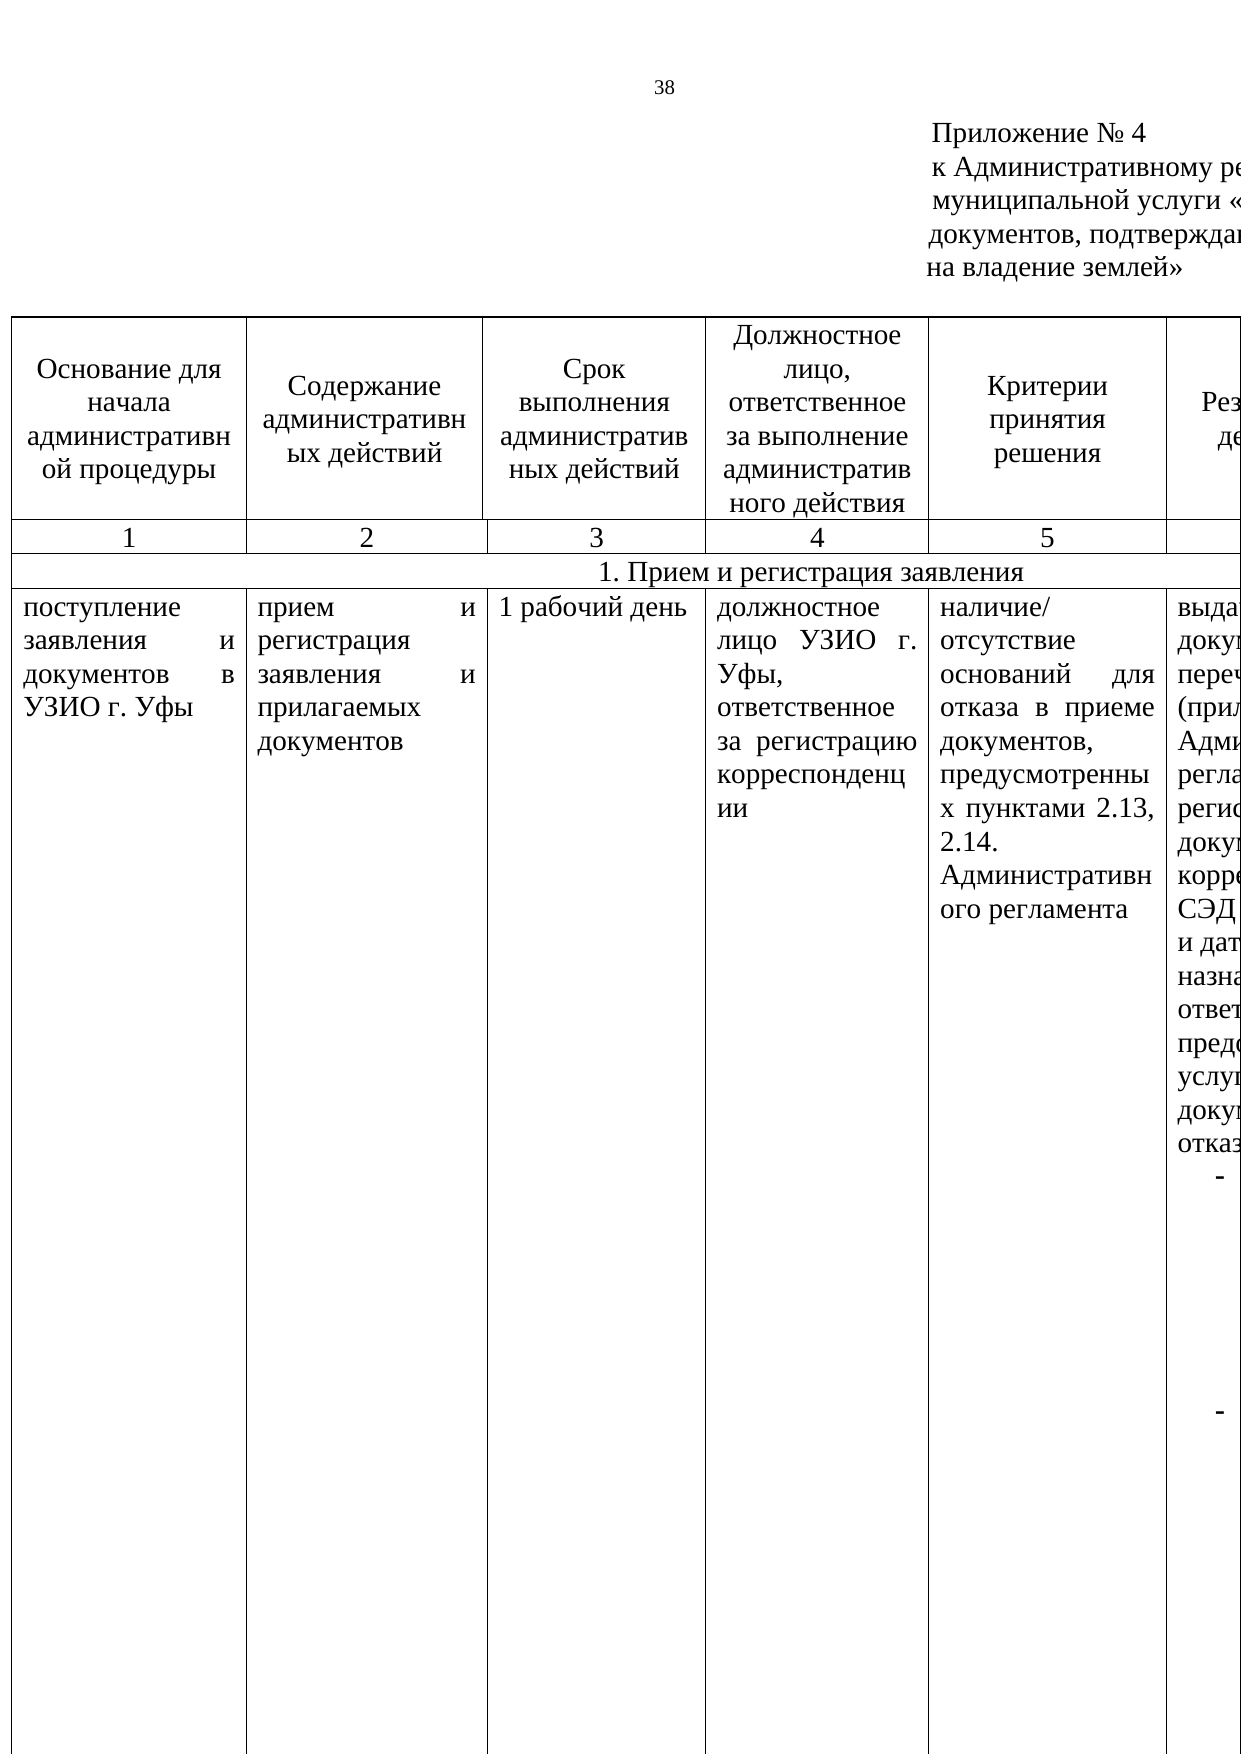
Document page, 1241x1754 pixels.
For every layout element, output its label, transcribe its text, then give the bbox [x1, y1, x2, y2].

table_header Приложение № 4 к Административному регламенту по предоставлению муниципальной услуги «Выдача архивных копий документов, подтверждающих право на владение землей» [0, 0, 1240, 1754]
